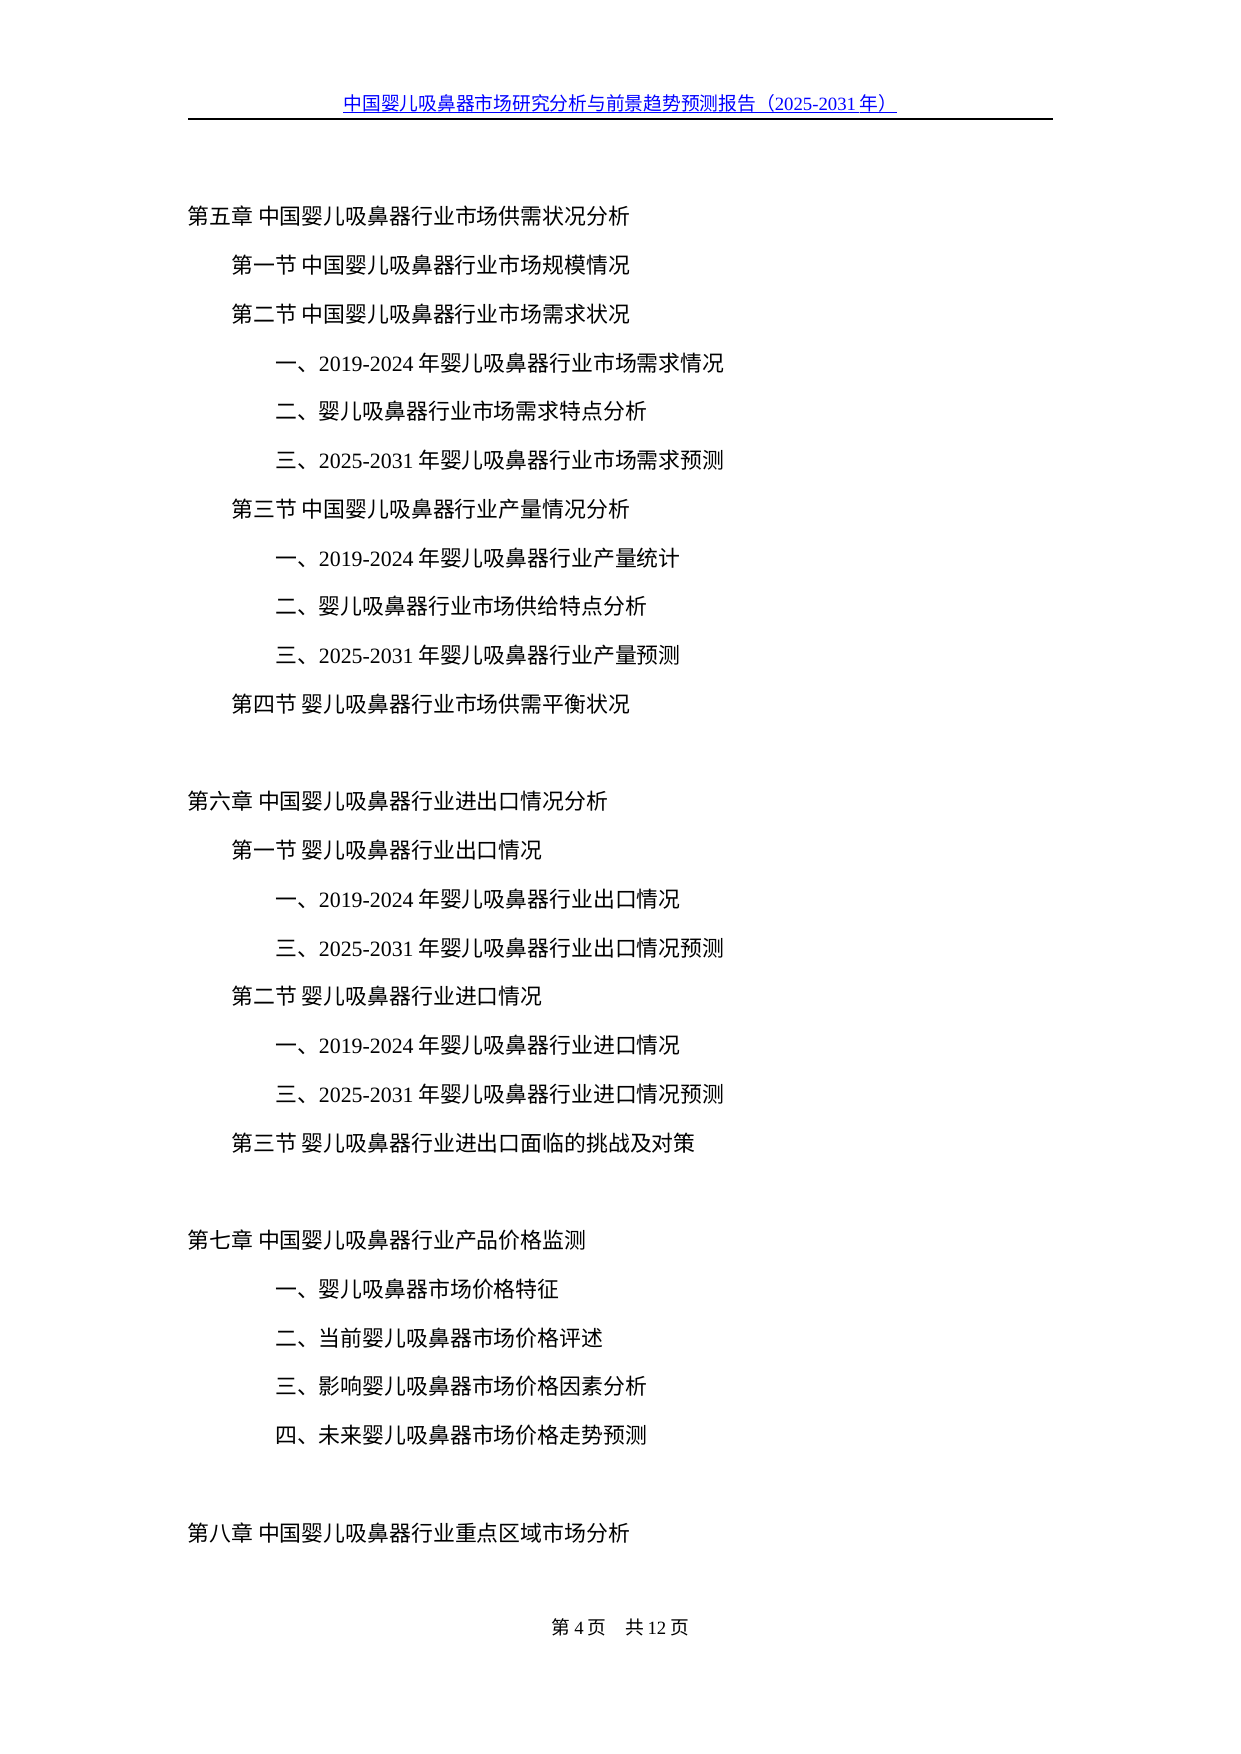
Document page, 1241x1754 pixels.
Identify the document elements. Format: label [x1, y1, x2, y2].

text [187, 150, 1053, 1548]
